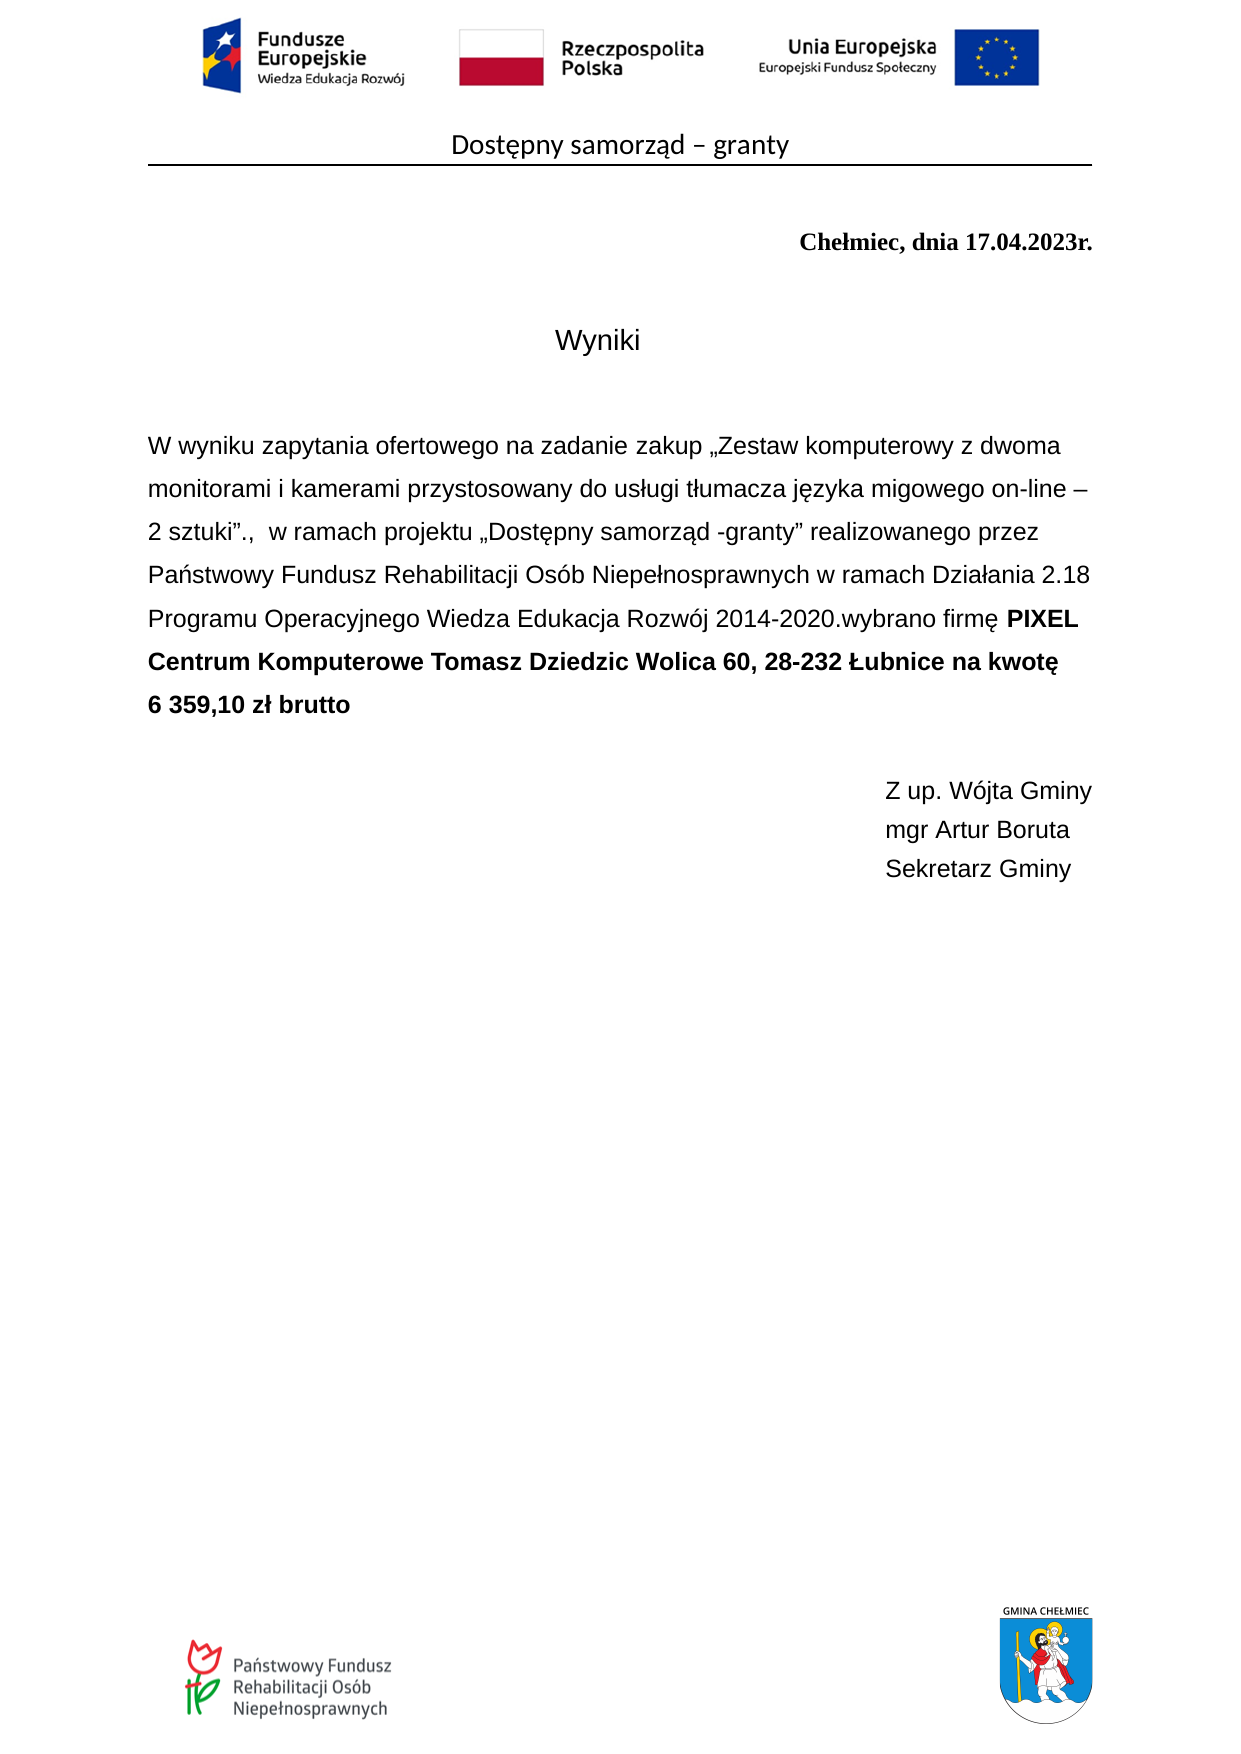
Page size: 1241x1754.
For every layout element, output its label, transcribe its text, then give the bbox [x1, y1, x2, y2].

picture [999, 1605, 1093, 1724]
picture [184, 0, 1057, 111]
text mgr Artur Boruta [148, 815, 1092, 844]
text Z up. Wójta Gminy [148, 776, 1092, 805]
text Chełmiec, dnia 17.04.2023r. [148, 227, 1092, 256]
text Sekretarz Gminy [148, 854, 1092, 883]
text W wyniku zapytania ofertowego na zadanie zakup „Zestaw komputerowy z dwoma monitorami i kamerami przystosowany do usługi tłumacza języka migowego on-line – 2 sztuki”., w ramach projektu „Dostępny samorząd -granty” realizowanego przez Państwowy Fundusz Rehabilitacji Osób Niepełnosprawnych w ramach Działania 2.18 Programu Operacyjnego Wiedza Edukacja Rozwój 2014-2020.wybrano firmę PIXEL Centrum Komputerowe Tomasz Dziedzic Wolica 60, 28-232 Łubnice na kwotę 6 359,10 zł brutto [148, 431, 1092, 718]
picture [148, 1605, 428, 1754]
text Wyniki [148, 323, 1092, 356]
